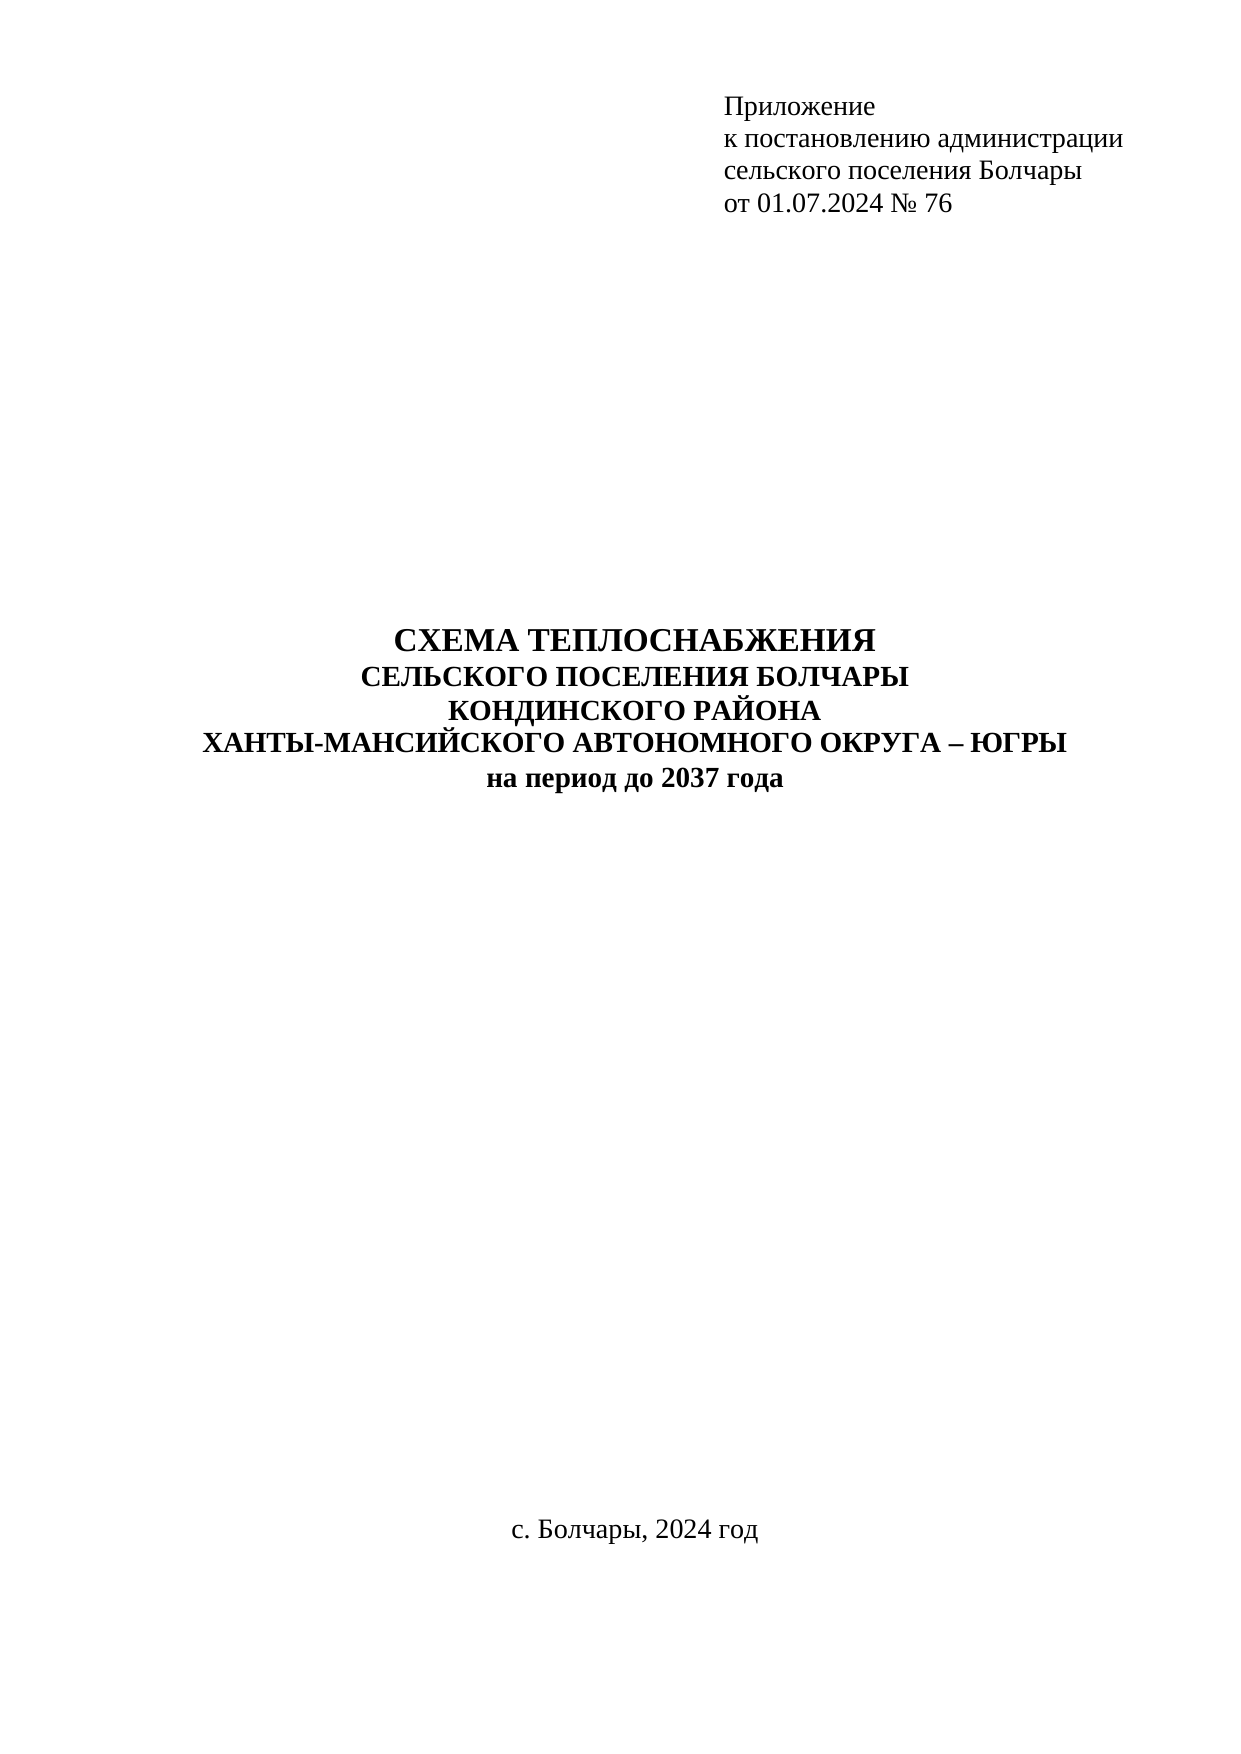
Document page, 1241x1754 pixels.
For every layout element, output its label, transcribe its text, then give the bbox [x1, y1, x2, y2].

text сельского поселения Болчары [118, 153, 1151, 186]
text СХЕМА ТЕПЛОСНАБЖЕНИЯ СЕЛЬСКОГО ПОСЕЛЕНИЯ БОЛЧАРЫ КОНДИНСКОГО РАЙОНА [298, 621, 971, 726]
text от 01.07.2024 № 76 [118, 186, 1151, 218]
text Приложение [118, 89, 1151, 121]
text ХАНТЫ-МАНСИЙСКОГО АВТОНОМНОГО ОКРУГА – ЮГРЫ [118, 726, 1151, 760]
text на период до 2037 года [59, 760, 1151, 793]
text с. Болчары, 2024 год [118, 1512, 1151, 1544]
text к постановлению администрации [118, 121, 1151, 153]
